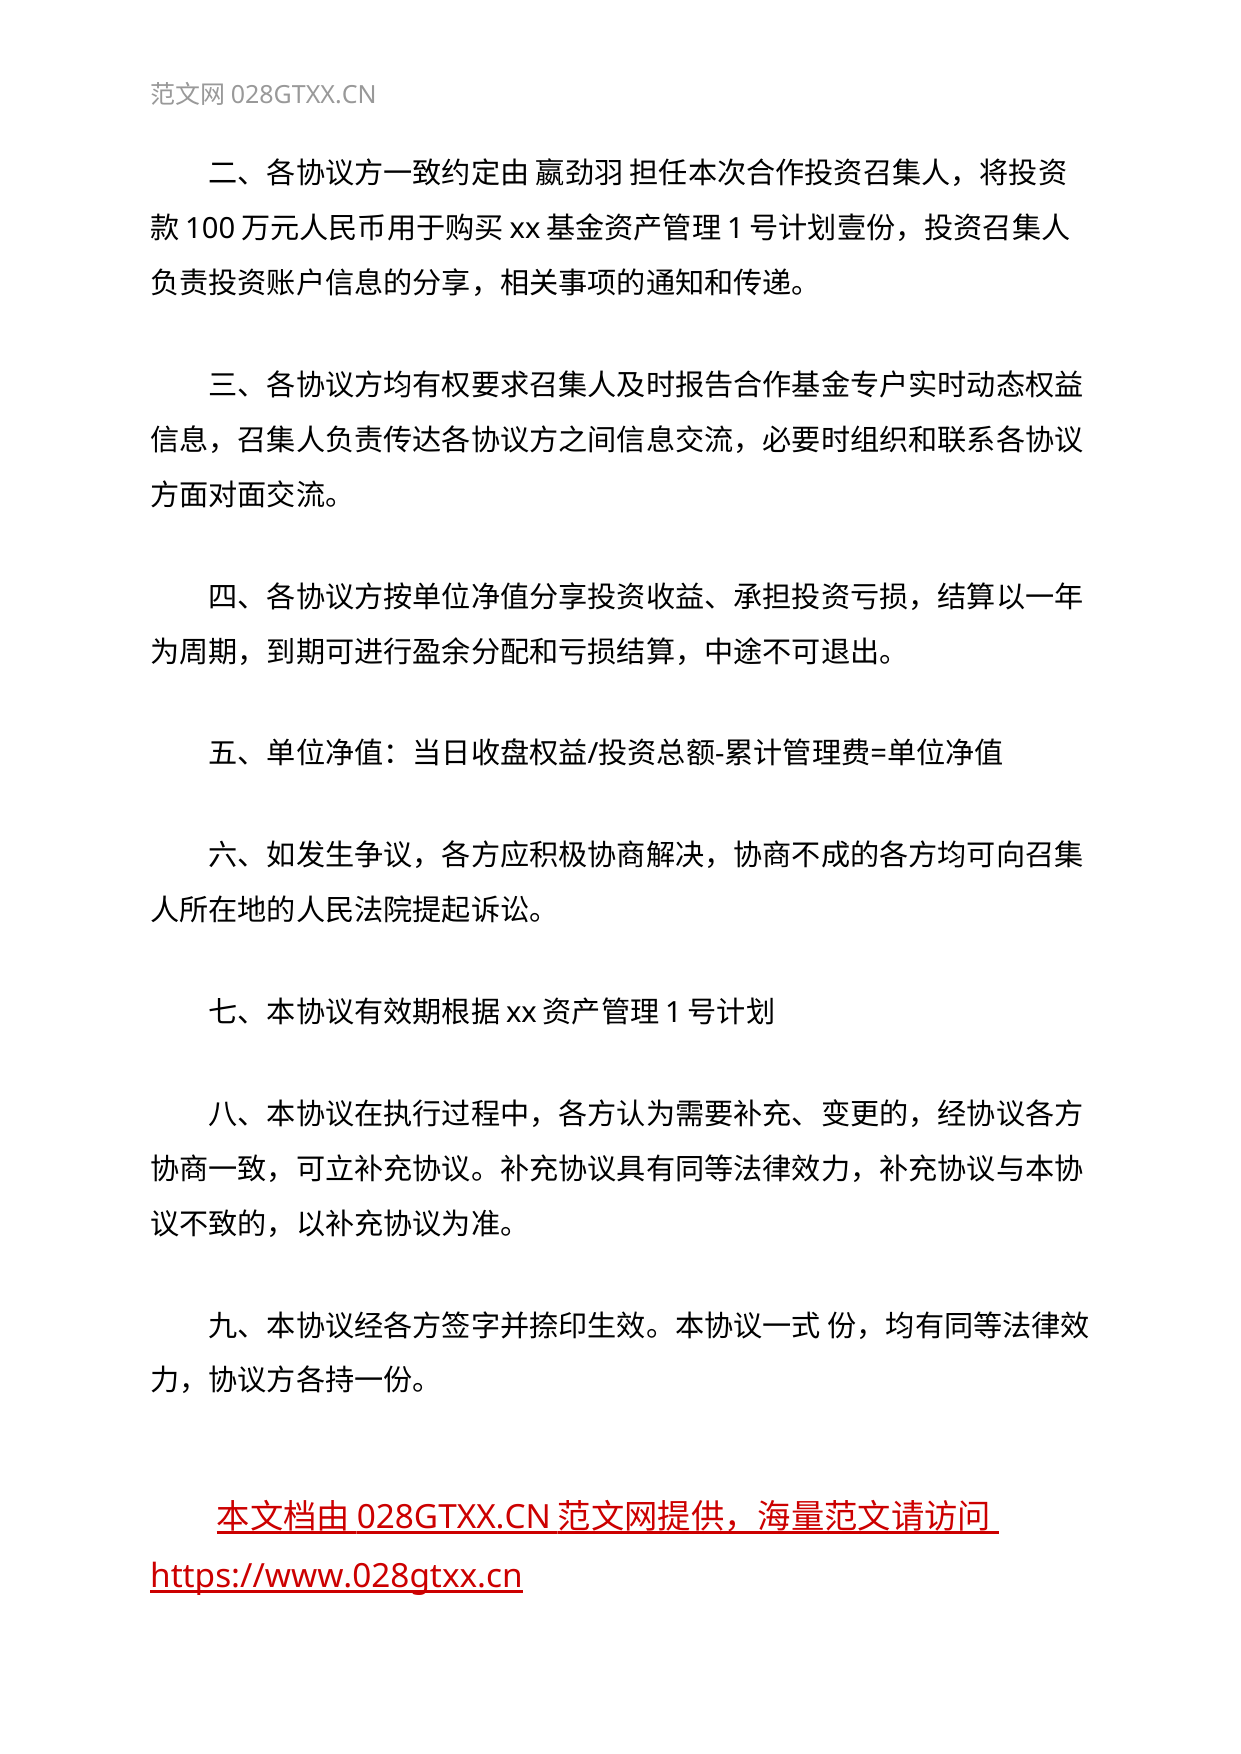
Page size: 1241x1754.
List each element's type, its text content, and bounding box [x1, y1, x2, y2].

text 三、各协议方均有权要求召集人及时报告合作基金专户实时动态权益信息，召集人负责传达各协议方之间信息交流，必要时组织和联系各协议方面对面交流。 [150, 362, 1090, 514]
text 二、各协议方一致约定由 嬴劲羽 担任本次合作投资召集人，将投资款100万元人民币用于购买xx基金资产管理1号计划壹份，投资召集人负责投资账户信息的分享，相关事项的通知和传递。 [150, 150, 1090, 302]
text 六、如发生争议，各方应积极协商解决，协商不成的各方均可向召集人所在地的人民法院提起诉讼。 [150, 832, 1090, 929]
text 七、本协议有效期根据xx资产管理1号计划 [150, 988, 1090, 1031]
text 本文档由028GTXX.CN范文网提供，海量范文请访问 https://www.028gtxx.cn [150, 1490, 1090, 1597]
text 四、各协议方按单位净值分享投资收益、承担投资亏损，结算以一年为周期，到期可进行盈余分配和亏损结算，中途不可退出。 [150, 573, 1090, 670]
text 八、本协议在执行过程中，各方认为需要补充、变更的，经协议各方协商一致，可立补充协议。补充协议具有同等法律效力，补充协议与本协议不致的，以补充协议为准。 [150, 1091, 1090, 1243]
text 五、单位净值：当日收盘权益/投资总额-累计管理费=单位净值 [150, 730, 1090, 772]
text 九、本协议经各方签字并捺印生效。本协议一式 份，均有同等法律效力，协议方各持一份。 [150, 1302, 1090, 1399]
